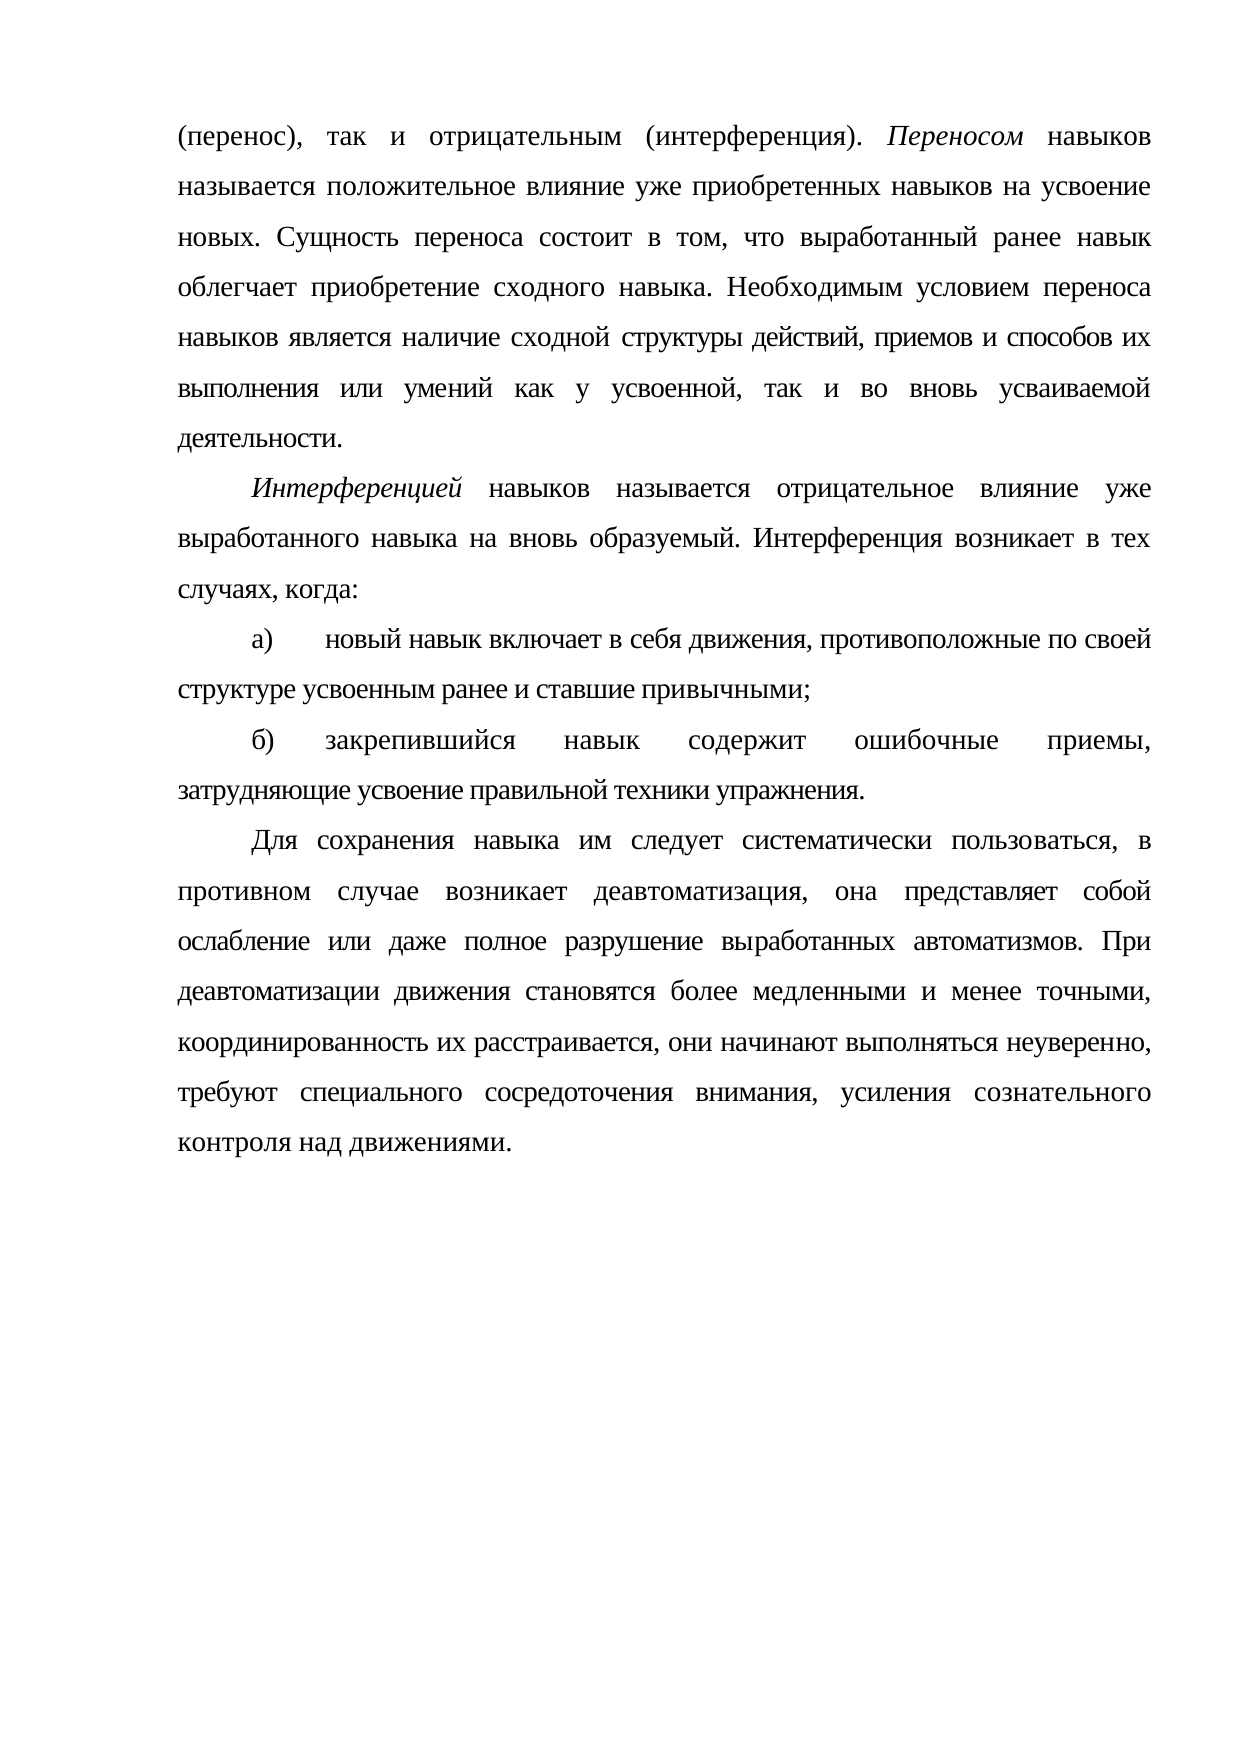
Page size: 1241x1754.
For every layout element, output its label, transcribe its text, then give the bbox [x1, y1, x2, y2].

text б) закрепившийся навык содержит ошибочные приемы, затрудняющие усвоение правильной техники упражнения. [177, 722, 1152, 806]
text а) новый навык включает в себя движения, противоположные по своей структуре усвоенным ранее и ставшие привычными; [177, 621, 1152, 705]
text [177, 118, 1152, 453]
text Интерференцией навыков называется отрицательное влияние уже выработанного навыка на вновь образуемый. Интерференция возникает в тех случаях, когда: [177, 470, 1152, 604]
text Для сохранения навыка им следует систематически пользоваться, в противном случае возникает деавтоматизация, она представляет собой ослабление или даже полное разрушение выработанных автоматизмов. При деавтоматизации движения становятся более медленными и менее точными, координированность их расстраивается, они начинают выполняться неуверенно, требуют специального сосредоточения внимания, усиления сознательного контроля над движениями. [177, 822, 1152, 1158]
